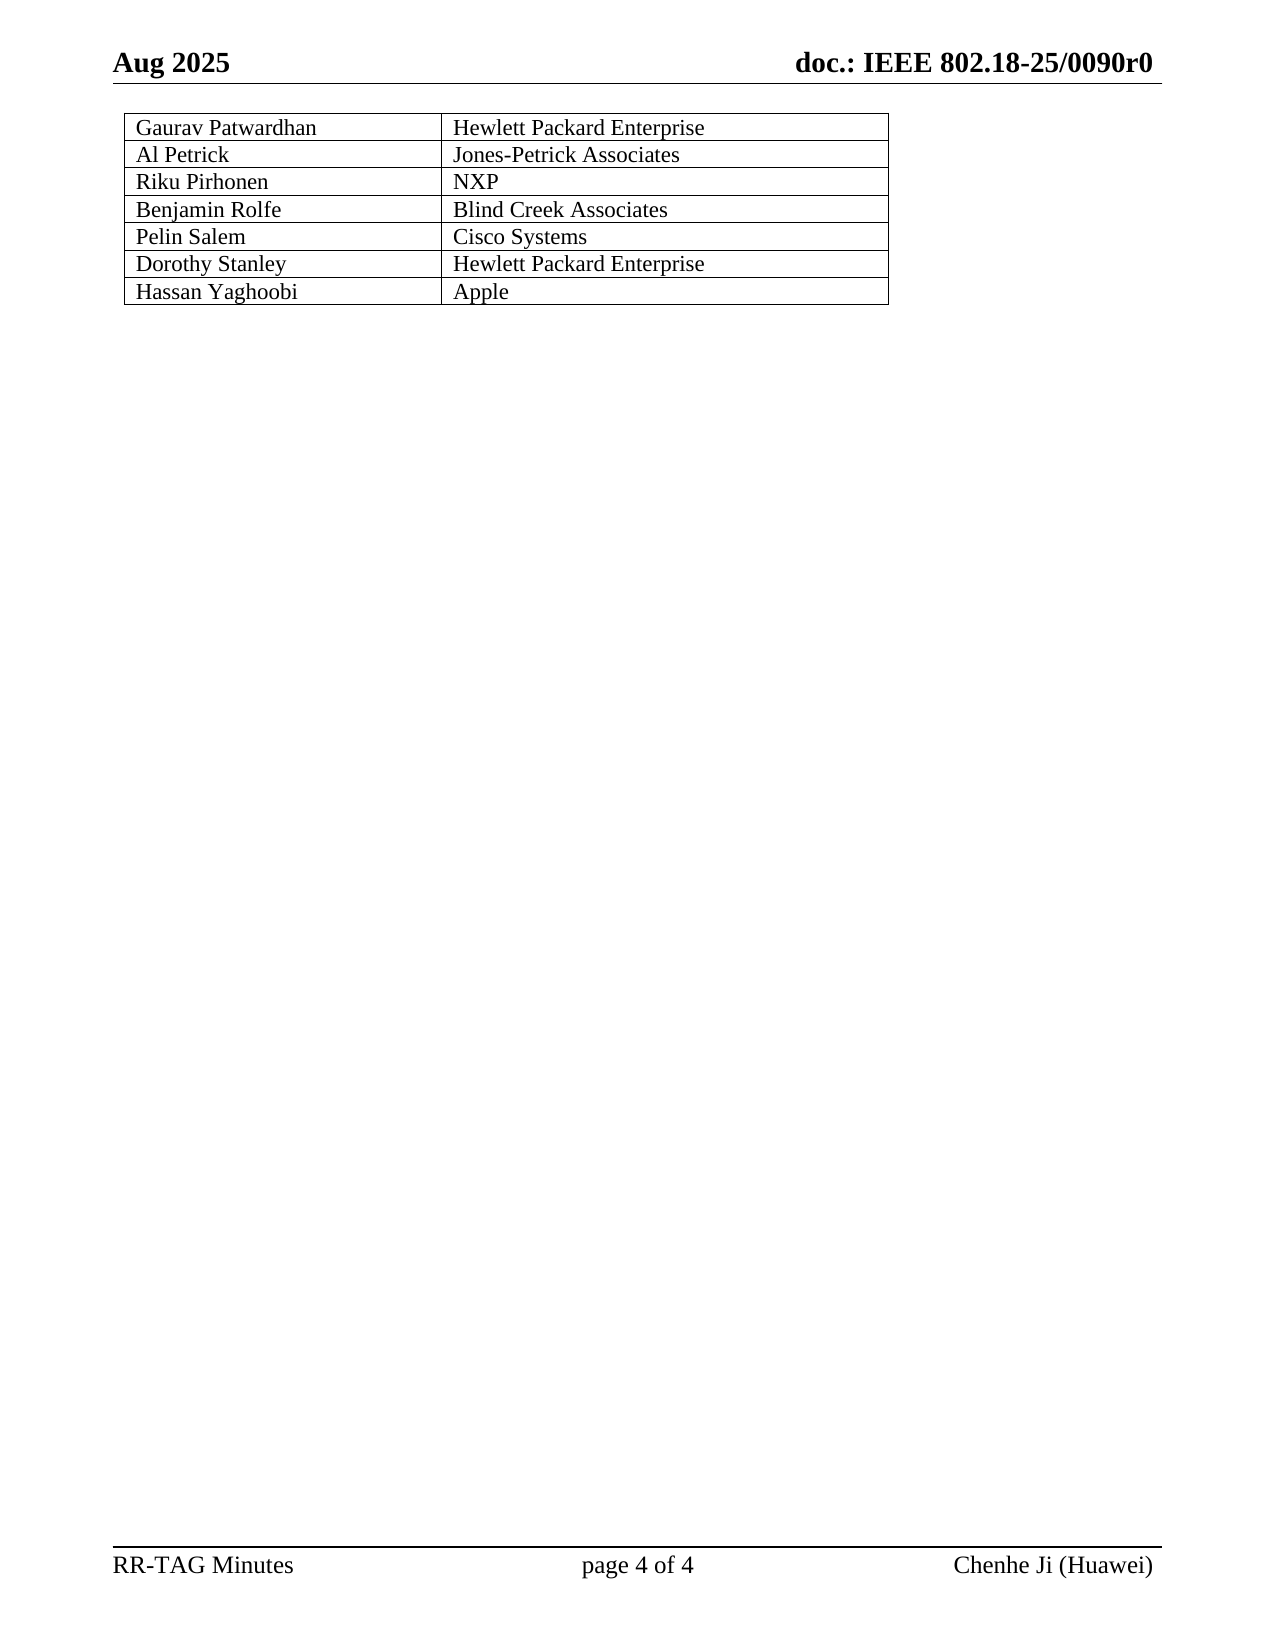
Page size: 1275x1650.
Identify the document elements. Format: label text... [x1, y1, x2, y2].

table_cell NXP [442, 168, 888, 195]
table_cell Blind Creek Associates [442, 196, 888, 222]
table_cell Al Petrick [125, 141, 441, 167]
table_cell Hewlett Packard Enterprise [442, 114, 888, 140]
table_cell Cisco Systems [442, 223, 888, 249]
table_cell Dorothy Stanley [125, 251, 441, 277]
table_cell Benjamin Rolfe [125, 196, 441, 222]
table_cell Hewlett Packard Enterprise [442, 251, 888, 277]
table_cell Gaurav Patwardhan [125, 114, 441, 140]
table_cell Riku Pirhonen [125, 168, 441, 195]
table_cell Pelin Salem [125, 223, 441, 249]
table_cell Apple [442, 278, 888, 304]
table_cell Jones-Petrick Associates [442, 141, 888, 167]
table_cell Hassan Yaghoobi [125, 278, 441, 304]
